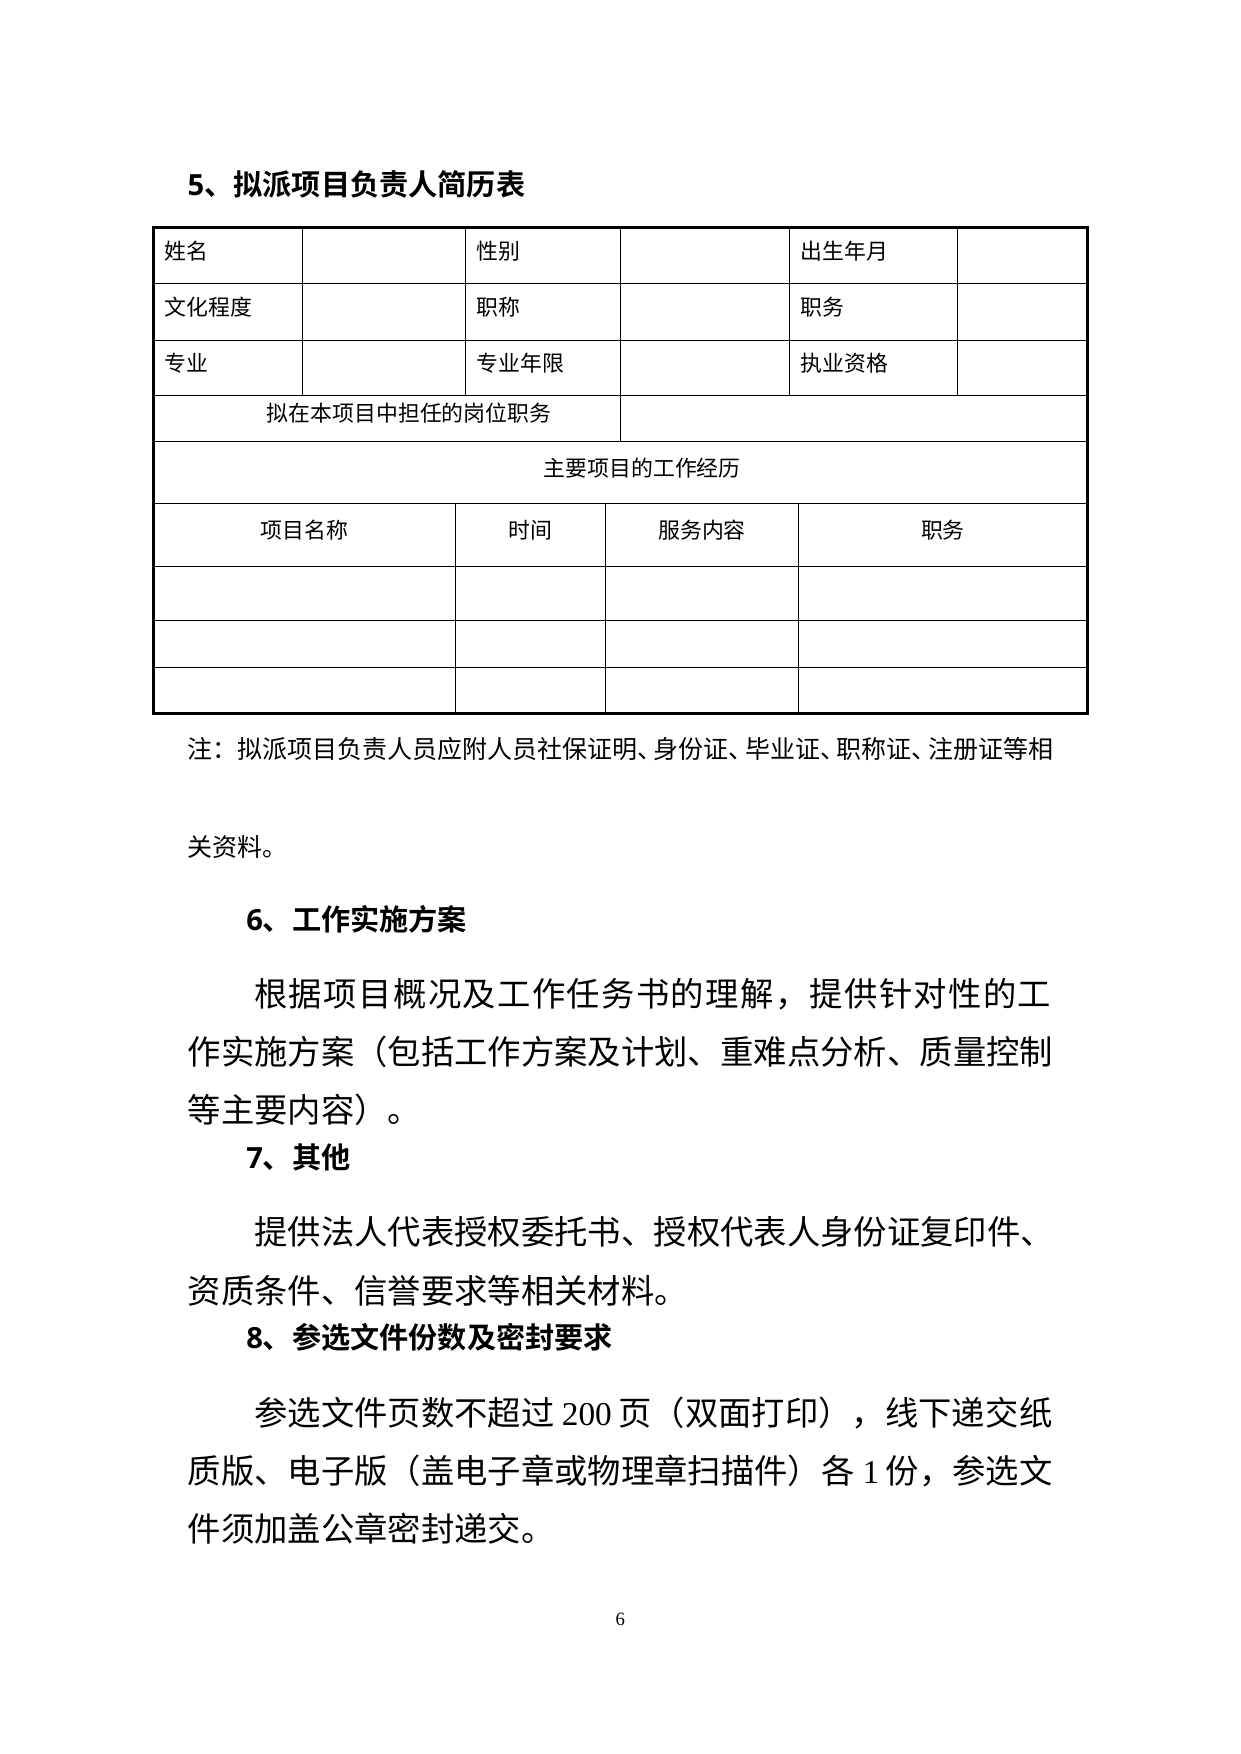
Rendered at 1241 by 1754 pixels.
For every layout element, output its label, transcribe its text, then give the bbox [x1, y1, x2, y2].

table_cell [155, 567, 455, 620]
table_cell [606, 668, 798, 712]
table_header 性别 [466, 229, 620, 283]
table_cell [606, 567, 798, 620]
text 参选文件页数不超过200页（双面打印），线下递交纸质版、电子版（盖电子章或物理章扫描件）各1份，参选文件须加盖公章密封递交。 [187, 1378, 1053, 1553]
table_cell 文化程度 [155, 284, 302, 340]
list 注：拟派项目负责人员应附人员社保证明、身份证、毕业证、职称证、注册证等相关资料。 [187, 715, 1053, 878]
table_cell [621, 396, 1086, 441]
table_cell [799, 567, 1086, 620]
table_header 出生年月 [790, 229, 957, 283]
table_cell 专业年限 [466, 341, 620, 395]
table_cell [155, 668, 455, 712]
table_header 姓名 [155, 229, 302, 283]
table_cell 服务内容 [606, 504, 798, 566]
text 7、其他 [187, 1134, 1053, 1177]
text 6、工作实施方案 [187, 896, 1053, 938]
text 根据项目概况及工作任务书的理解，提供针对性的工作实施方案（包括工作方案及计划、重难点分析、质量控制等主要内容）。 [187, 959, 1053, 1134]
table_cell 项目名称 [155, 504, 455, 566]
table_cell [456, 567, 605, 620]
table_cell [303, 341, 465, 395]
table_cell 职务 [799, 504, 1086, 566]
table_cell [621, 341, 789, 395]
table_header [958, 229, 1086, 283]
table_cell [958, 284, 1086, 340]
table_cell [799, 668, 1086, 712]
table_cell 时间 [456, 504, 605, 566]
table_cell 职称 [466, 284, 620, 340]
table_cell 专业 [155, 341, 302, 395]
table_cell 职务 [790, 284, 957, 340]
table_cell [958, 341, 1086, 395]
text 5、拟派项目负责人简历表 [187, 162, 1053, 204]
table_cell [456, 668, 605, 712]
table_header [621, 229, 789, 283]
table_cell [303, 284, 465, 340]
table_cell 拟在本项目中担任的岗位职务 [155, 396, 620, 441]
text 提供法人代表授权委托书、授权代表人身份证复印件、资质条件、信誉要求等相关材料。 [187, 1198, 1053, 1315]
table_cell [621, 284, 789, 340]
table_cell [456, 621, 605, 667]
table_cell [155, 621, 455, 667]
table_header [303, 229, 465, 283]
table_cell [799, 621, 1086, 667]
table_cell 主要项目的工作经历 [155, 442, 1086, 503]
text 8、参选文件份数及密封要求 [187, 1315, 1053, 1357]
table_cell 执业资格 [790, 341, 957, 395]
table_cell [606, 621, 798, 667]
